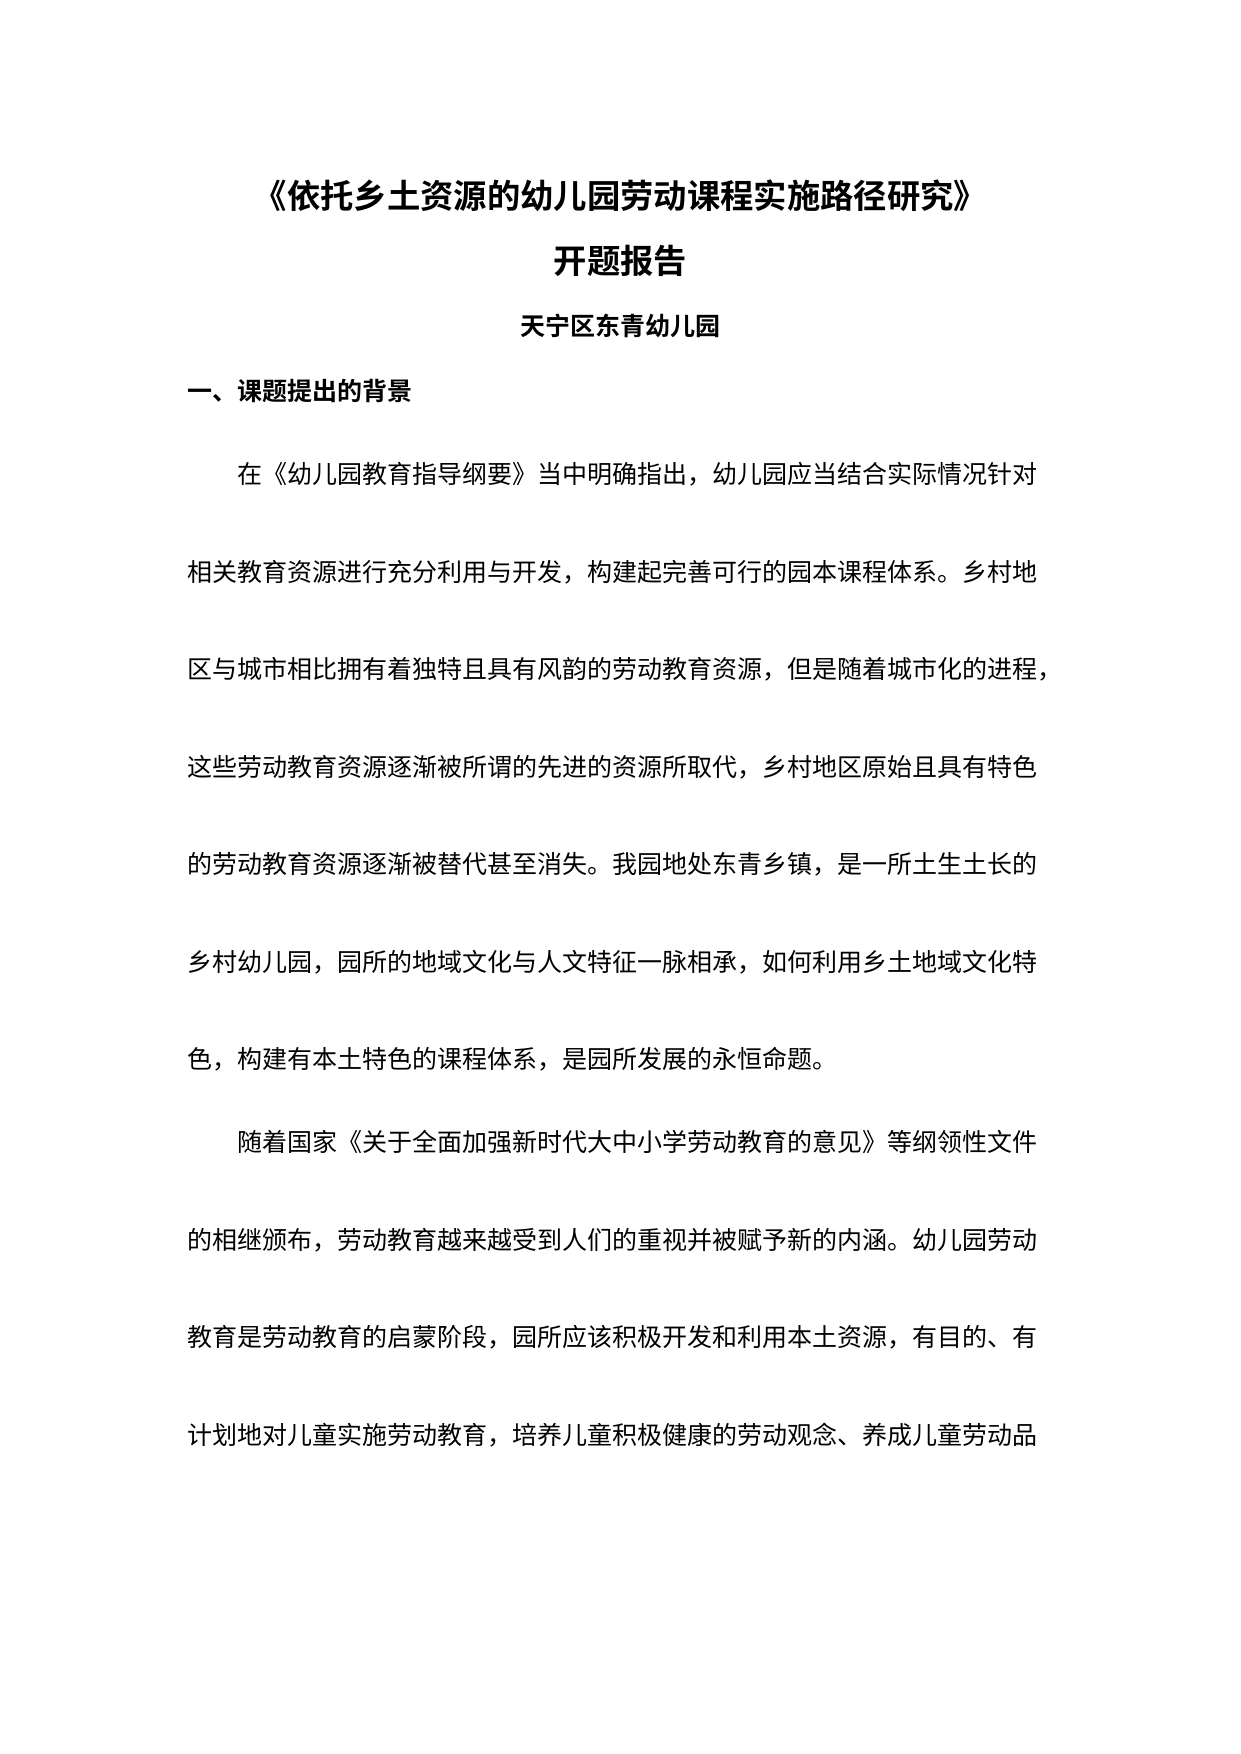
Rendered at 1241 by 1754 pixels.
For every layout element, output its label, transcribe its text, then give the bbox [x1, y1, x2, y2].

list 天宁区东青幼儿园 [187, 292, 1053, 357]
text 在《幼儿园教育指导纲要》当中明确指出，幼儿园应当结合实际情况针对相关教育资源进行充分利用与开发，构建起完善可行的园本课程体系。乡村地区与城市相比拥有着独特且具有风韵的劳动教育资源，但是随着城市化的进程，这些劳动教育资源逐渐被所谓的先进的资源所取代，乡村地区原始且具有特色的劳动教育资源逐渐被替代甚至消失。我园地处东青乡镇，是一所土生土长的乡村幼儿园，园所的地域文化与人文特征一脉相承，如何利用乡土地域文化特色，构建有本土特色的课程体系，是园所发展的永恒命题。 [187, 440, 1053, 1090]
text 《依托乡土资源的幼儿园劳动课程实施路径研究》 [187, 162, 1053, 227]
text 开题报告 [187, 227, 1053, 292]
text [187, 1108, 1053, 1466]
list 一、课题提出的背景 [187, 357, 1053, 422]
